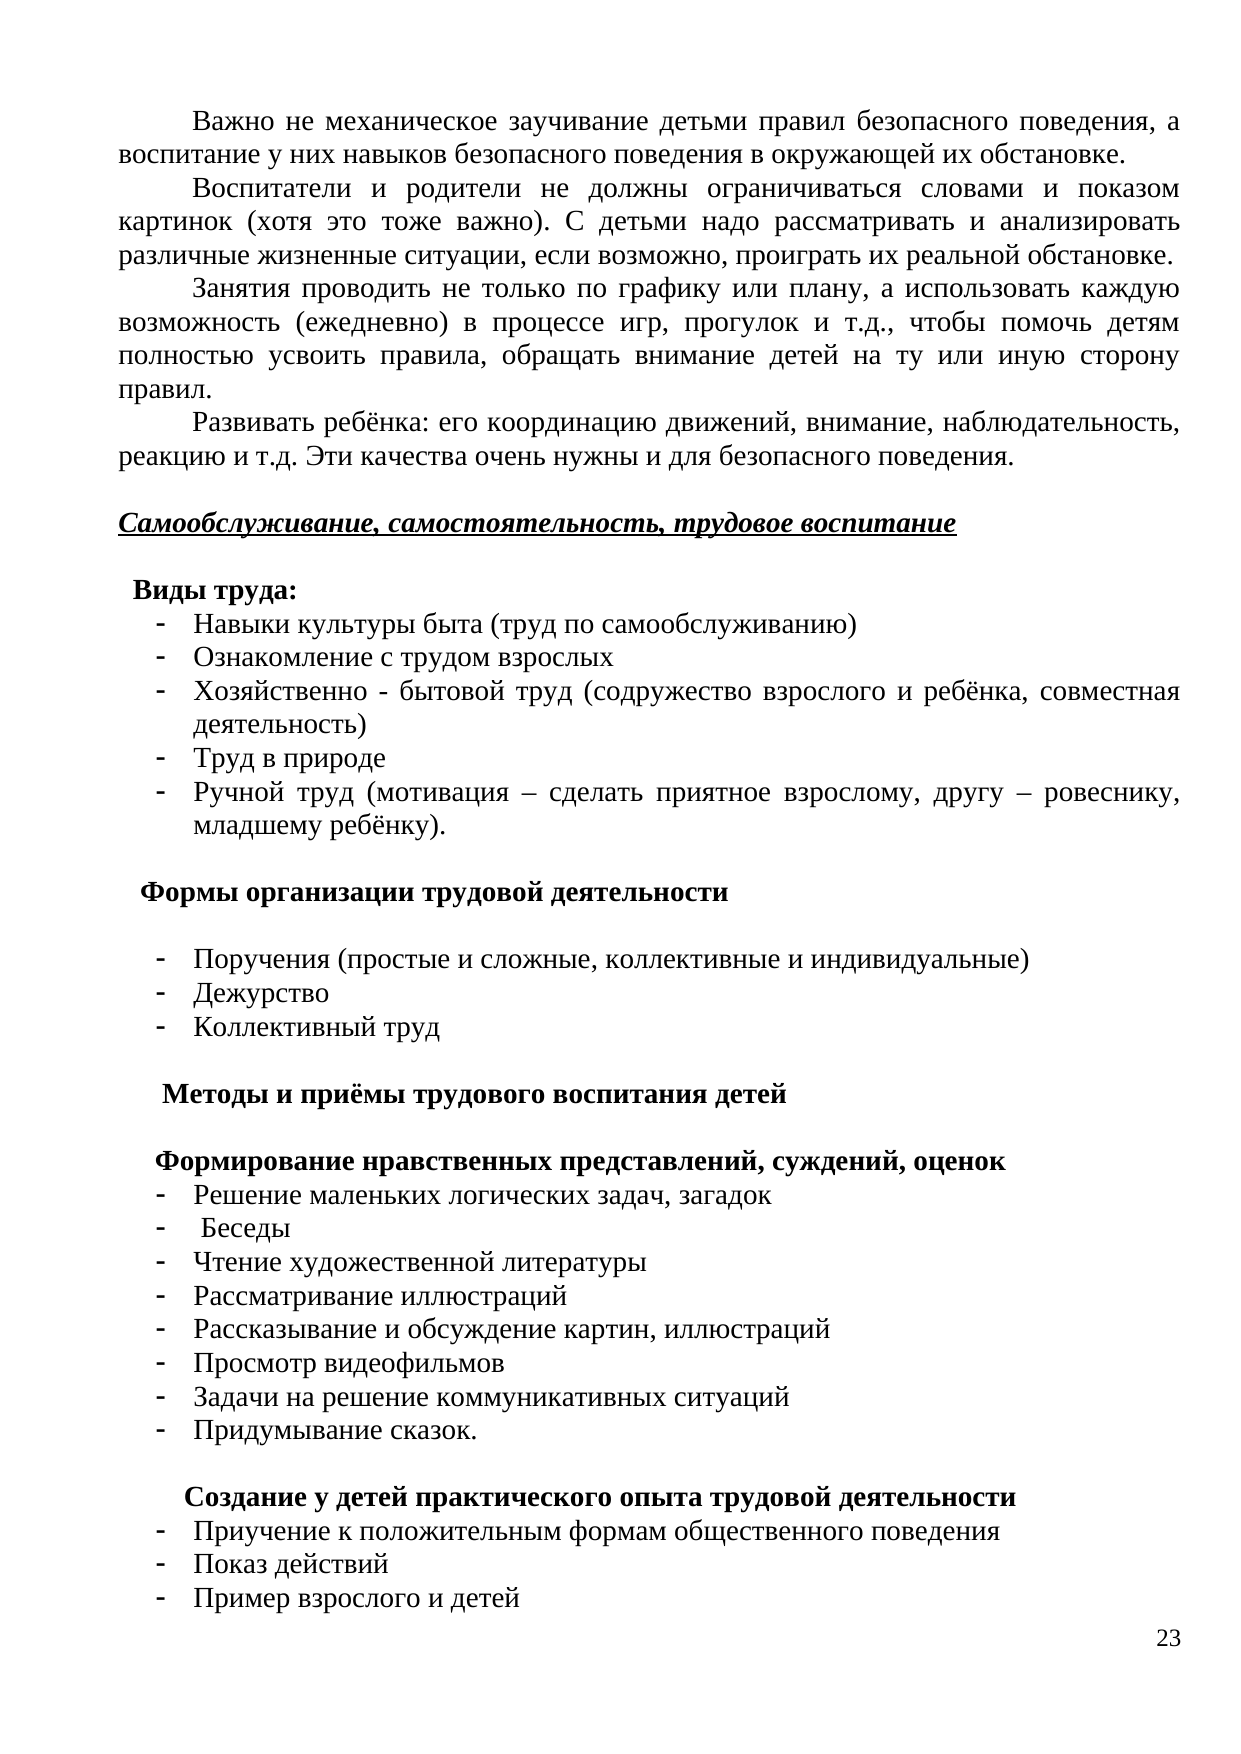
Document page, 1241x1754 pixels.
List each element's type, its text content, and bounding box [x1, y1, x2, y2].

text Самообслуживание, самостоятельность, трудовое воспитание [118, 505, 1181, 539]
text Формы организации трудовой деятельности [118, 874, 1181, 908]
text Развивать ребёнка: его координацию движений, внимание, наблюдательность, реакцию и т.д. Эти качества очень нужны и для безопасного поведения. [118, 404, 1181, 472]
list Ручной труд (мотивация – сделать приятное взрослому, другу – ровеснику, младшему ребёнку). [156, 774, 1181, 841]
list Показ действий [156, 1547, 1181, 1580]
text Методы и приёмы трудового воспитания детей [118, 1076, 1181, 1110]
list Рассказывание и обсуждение картин, иллюстраций [156, 1311, 1181, 1345]
list Пример взрослого и детей [156, 1580, 1181, 1614]
list Коллективный труд [156, 1009, 1181, 1043]
text Виды труда: [118, 572, 1181, 606]
list Труд в природе [156, 740, 1181, 774]
text Занятия проводить не только по графику или плану, а использовать каждую возможность (ежедневно) в процессе игр, прогулок и т.д., чтобы помочь детям полностью усвоить правила, обращать внимание детей на ту или иную сторону правил. [118, 270, 1181, 404]
list Решение маленьких логических задач, загадок [156, 1177, 1181, 1210]
list Задачи на решение коммуникативных ситуаций [156, 1379, 1181, 1412]
list Хозяйственно - бытовой труд (содружество взрослого и ребёнка, совместная деятельность) [156, 673, 1181, 740]
list Рассматривание иллюстраций [156, 1278, 1181, 1311]
text Важно не механическое заучивание детьми правил безопасного поведения, а воспитание у них навыков безопасного поведения в окружающей их обстановке. [118, 103, 1181, 170]
list Просмотр видеофильмов [156, 1345, 1181, 1379]
list Навыки культуры быта (труд по самообслуживанию) [156, 606, 1181, 639]
text Создание у детей практического опыта трудовой деятельности [118, 1479, 1181, 1513]
list Ознакомление с трудом взрослых [156, 639, 1181, 673]
list Поручения (простые и сложные, коллективные и индивидуальные) [156, 942, 1181, 975]
list Беседы [156, 1210, 1181, 1244]
text Воспитатели и родители не должны ограничиваться словами и показом картинок (хотя это тоже важно). С детьми надо рассматривать и анализировать различные жизненные ситуации, если возможно, проиграть их реальной обстановке. [118, 170, 1181, 270]
list Дежурство [156, 975, 1181, 1009]
list Придумывание сказок. [156, 1412, 1181, 1446]
list Чтение художественной литературы [156, 1244, 1181, 1278]
list Приучение к положительным формам общественного поведения [156, 1513, 1181, 1547]
text Формирование нравственных представлений, суждений, оценок [118, 1143, 1181, 1177]
